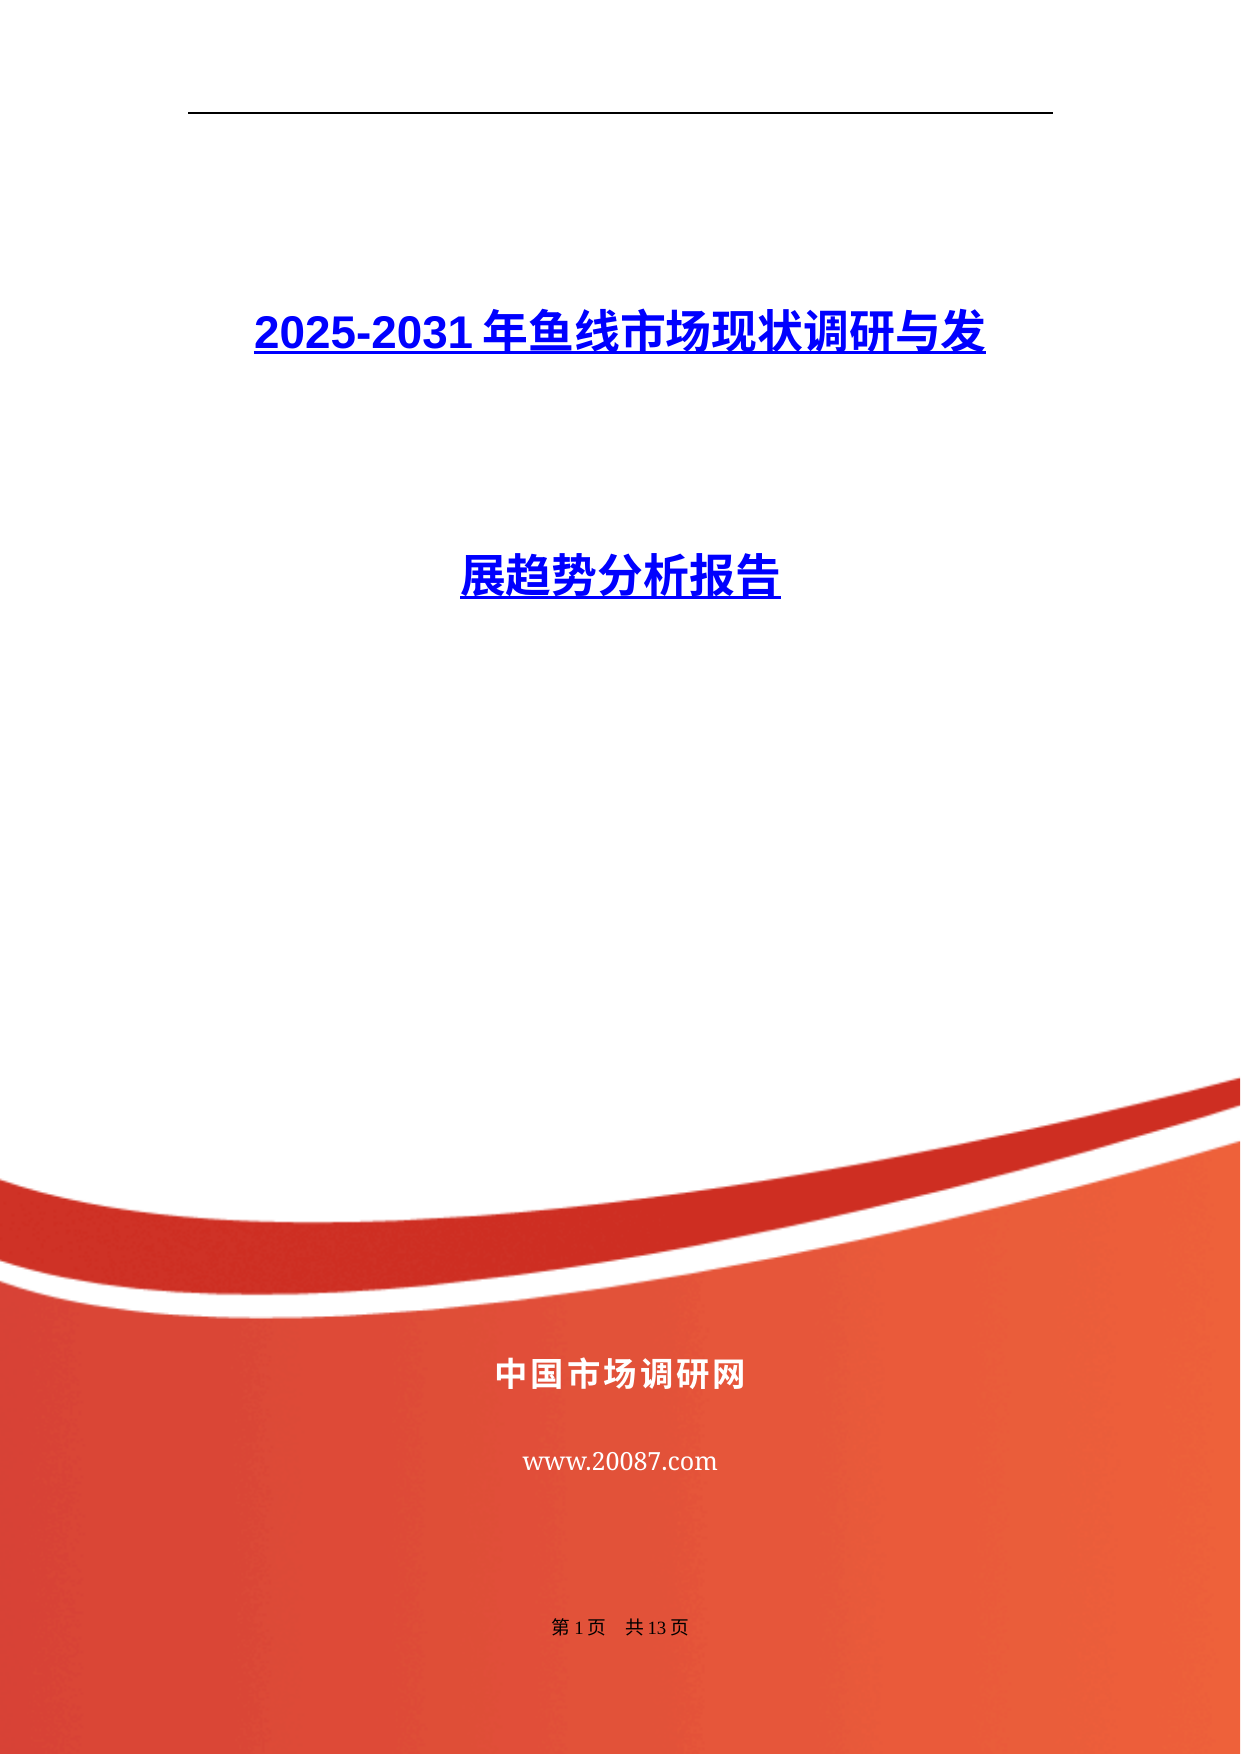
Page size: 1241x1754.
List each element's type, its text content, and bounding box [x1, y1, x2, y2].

subtitle 中国市场调研网 [187, 1339, 1053, 1404]
table_header 2025-2031年鱼线市场现状调研与发展趋势分析报告 [188, 207, 1053, 773]
text www.20087.com [187, 1428, 1053, 1493]
picture [0, 1006, 1241, 1754]
